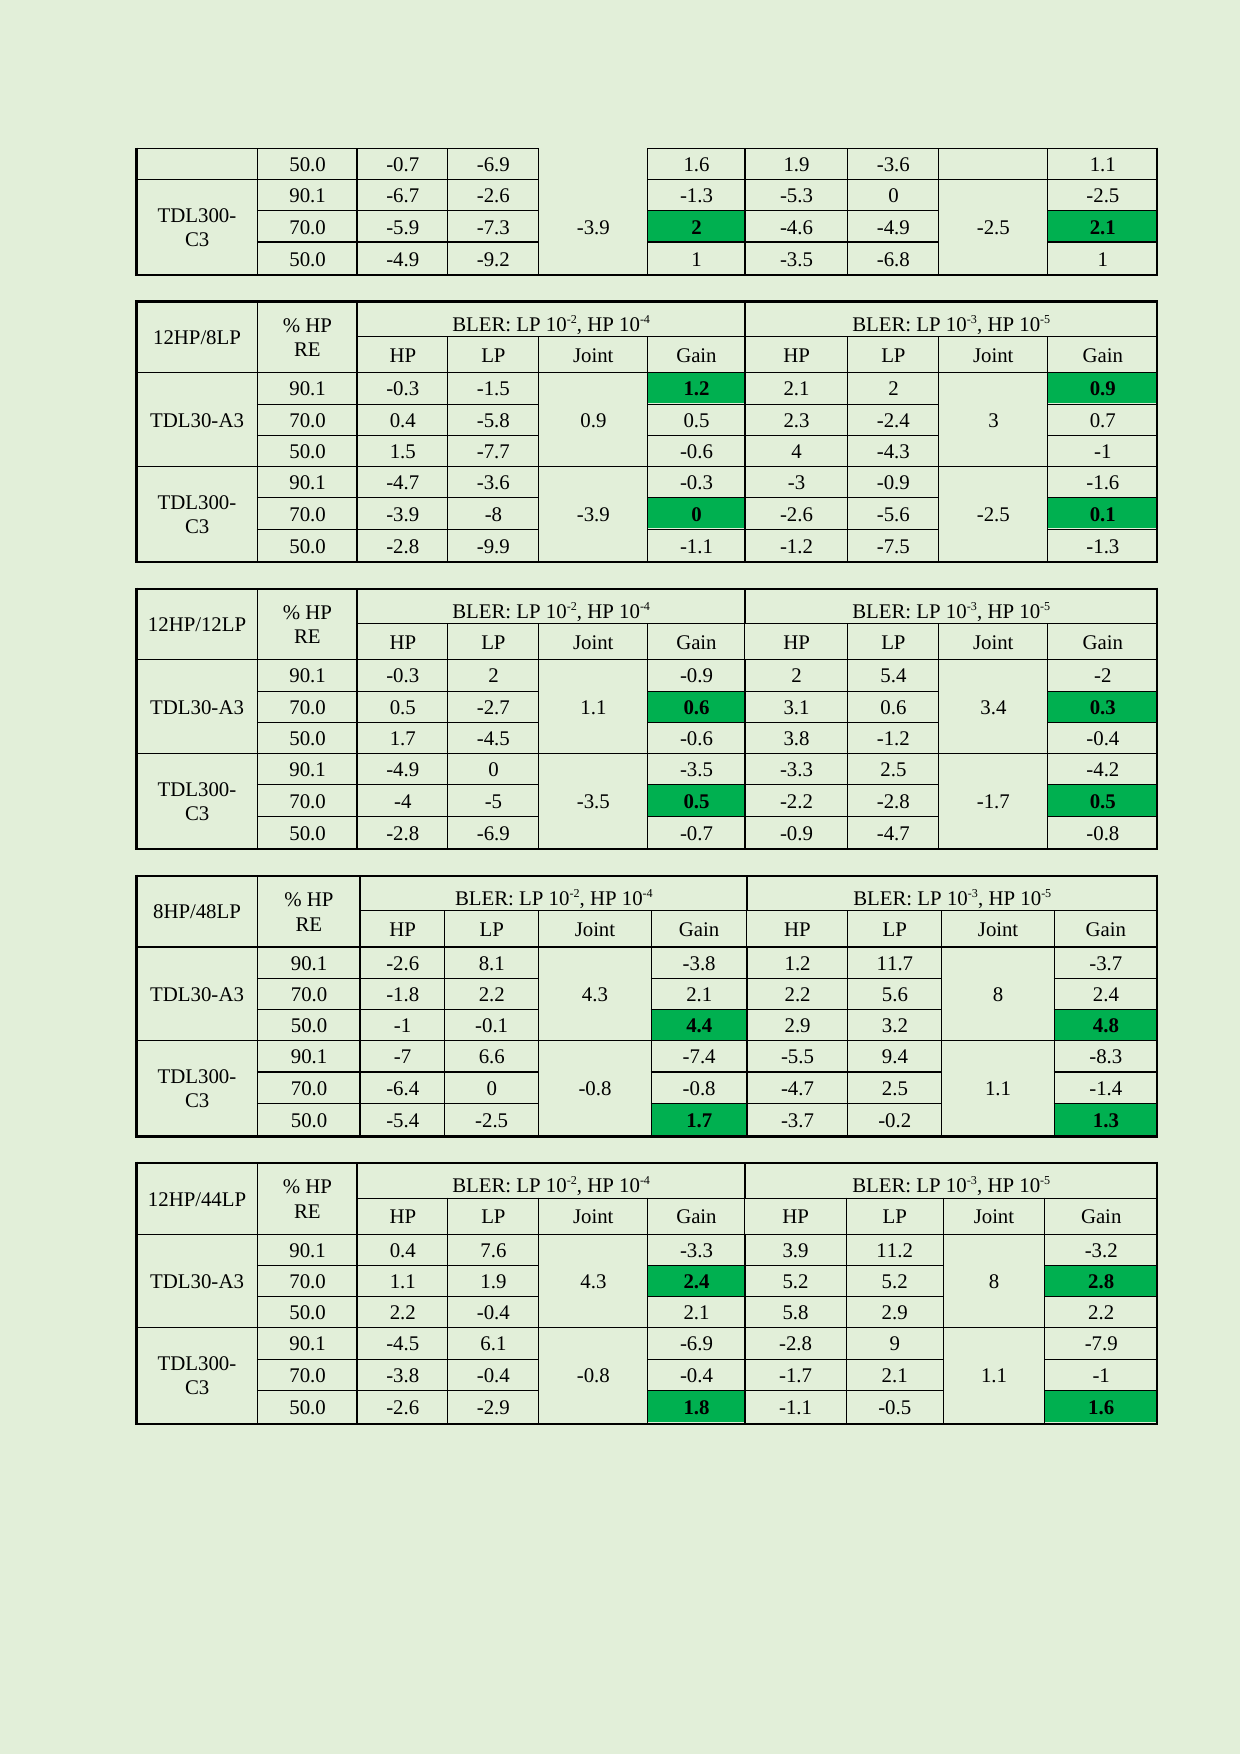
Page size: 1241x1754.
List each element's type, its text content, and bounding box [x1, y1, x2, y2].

table_header BLER: LP 10-3, HP 10-5 [746, 1164, 1156, 1197]
table_cell -5.5 [748, 1041, 847, 1071]
table_cell 70.0 [258, 979, 359, 1009]
table_cell 1.1 [539, 660, 647, 753]
table_cell 70.0 [258, 405, 356, 435]
table_cell -3.6 [448, 467, 538, 497]
table_cell 2.2 [1045, 1297, 1156, 1327]
table_cell -3 [746, 467, 847, 497]
table_cell 50.0 [258, 243, 356, 274]
table_cell 1 [648, 243, 744, 274]
table_cell 2.2 [445, 979, 538, 1009]
table_cell -6.8 [848, 243, 938, 274]
table_cell TDL30-A3 [138, 660, 257, 753]
table_cell -0.6 [648, 436, 744, 466]
table_cell HP [746, 337, 847, 372]
table_cell 2 [648, 211, 744, 241]
table_cell -7.5 [848, 530, 938, 561]
table_cell LP [848, 337, 938, 372]
table_cell 6.1 [448, 1328, 538, 1358]
table_cell 3.9 [746, 1235, 846, 1265]
table_cell 70.0 [258, 692, 356, 722]
table_cell -0.5 [847, 1391, 943, 1422]
table_cell 11.7 [848, 948, 941, 978]
table_cell -3.3 [648, 1235, 744, 1265]
table_cell -0.4 [648, 1360, 744, 1390]
table_cell 2 [746, 660, 847, 691]
table_cell 90.1 [258, 180, 356, 210]
table_cell -3.8 [358, 1360, 447, 1390]
table_cell 9.4 [848, 1041, 941, 1071]
table_cell 2.4 [648, 1266, 744, 1296]
table_cell Gain [1045, 1199, 1156, 1233]
table_cell TDL300-C3 [138, 1328, 257, 1422]
table_cell -0.4 [448, 1297, 538, 1327]
table_cell -0.8 [652, 1073, 746, 1103]
table_cell 1.5 [358, 436, 447, 466]
table_cell 2.3 [746, 405, 847, 435]
table_cell -5.3 [746, 180, 847, 210]
table_cell 3.8 [746, 723, 847, 753]
table_cell -1.1 [746, 1391, 846, 1422]
table_cell 2.1 [746, 373, 847, 403]
table_cell 9 [847, 1328, 943, 1358]
table_cell -0.9 [746, 817, 847, 848]
table_cell 7.6 [448, 1235, 538, 1265]
table_cell 0.6 [848, 692, 938, 722]
table_cell -1.8 [361, 979, 444, 1009]
table_cell 90.1 [258, 1235, 356, 1265]
table_header BLER: LP 10-3, HP 10-5 [748, 877, 1156, 910]
table_cell -8 [448, 498, 538, 528]
table_cell -5.8 [448, 405, 538, 435]
table_cell 4.8 [1055, 1010, 1156, 1040]
table_cell 0.5 [648, 405, 744, 435]
table_cell 50.0 [258, 149, 356, 179]
table_cell TDL30-A3 [138, 948, 257, 1040]
table_cell 1.1 [358, 1266, 447, 1296]
table_cell 50.0 [258, 1297, 356, 1327]
table_cell LP [448, 1199, 538, 1233]
table_cell TDL300-C3 [138, 467, 257, 561]
table_cell -0.8 [539, 1328, 647, 1422]
table_cell 2.2 [748, 979, 847, 1009]
table_cell 2.4 [1055, 979, 1156, 1009]
table_cell -2.6 [358, 1391, 447, 1422]
table_cell 1.8 [648, 1391, 744, 1422]
table_cell 5.2 [847, 1266, 943, 1296]
table_cell -2.4 [848, 405, 938, 435]
table_cell HP [358, 1199, 447, 1233]
table_cell -1.3 [1048, 530, 1156, 561]
table_cell -6.9 [448, 149, 538, 179]
table_cell -6.9 [648, 1328, 744, 1358]
table_cell -0.6 [648, 723, 744, 753]
table_cell TDL30-A3 [138, 1235, 257, 1327]
table_cell 50.0 [258, 530, 356, 561]
table_header 12HP/12LP [138, 590, 257, 659]
table_cell -1.5 [448, 373, 538, 403]
table_cell -2.8 [358, 530, 447, 561]
table_cell -2.5 [445, 1104, 538, 1135]
table_cell -4.5 [358, 1328, 447, 1358]
table_cell Joint [539, 1199, 647, 1233]
table_cell 0 [445, 1073, 538, 1103]
table_cell -8.3 [1055, 1041, 1156, 1071]
table_cell 5.6 [848, 979, 941, 1009]
table_cell -1 [1048, 436, 1156, 466]
table_cell 0 [848, 180, 938, 210]
table_header BLER: LP 10-2, HP 10-4 [361, 877, 746, 910]
table_cell -9.9 [448, 530, 538, 561]
table_cell 70.0 [258, 498, 356, 528]
table_cell 1.7 [652, 1104, 746, 1135]
table_cell -4.3 [848, 436, 938, 466]
table_cell 2.1 [648, 1297, 744, 1327]
table_cell HP [358, 624, 447, 659]
table_cell 8 [944, 1235, 1044, 1327]
table_cell -2.5 [1048, 180, 1156, 210]
table_cell TDL300-C3 [138, 1041, 257, 1135]
table_cell -0.7 [358, 149, 447, 179]
table_cell 1.1 [1048, 149, 1156, 179]
table_cell -0.3 [358, 373, 447, 403]
table_cell -4.7 [358, 467, 447, 497]
table_cell 5.4 [848, 660, 938, 691]
table_cell 6.6 [445, 1041, 538, 1071]
table_cell -0.4 [448, 1360, 538, 1390]
table_cell 1.3 [1055, 1104, 1156, 1135]
table_cell 2.8 [1045, 1266, 1156, 1296]
table_cell 50.0 [258, 1391, 356, 1422]
table_cell -7.4 [652, 1041, 746, 1071]
table_cell 2.5 [848, 1073, 941, 1103]
table_cell -4.6 [746, 211, 847, 241]
table_cell -3.5 [746, 243, 847, 274]
table_cell -4.5 [448, 723, 538, 753]
table_cell 5.2 [746, 1266, 846, 1296]
table_cell -2.6 [448, 180, 538, 210]
table_cell 1.6 [648, 149, 744, 179]
table_cell 0 [448, 754, 538, 784]
table_cell -2.5 [939, 467, 1047, 561]
table_cell 90.1 [258, 660, 356, 691]
table_cell -3.6 [848, 149, 938, 179]
table_cell 1.6 [1045, 1391, 1156, 1422]
table_cell 1.2 [648, 373, 744, 403]
table_cell -0.9 [848, 467, 938, 497]
table_cell 2 [448, 660, 538, 691]
table_cell -0.1 [445, 1010, 538, 1040]
table_header % HP RE [258, 1164, 356, 1233]
table_cell -2.2 [746, 785, 847, 816]
table_cell 90.1 [258, 1328, 356, 1358]
table_cell 2.9 [847, 1297, 943, 1327]
table_cell 90.1 [258, 373, 356, 403]
table_cell LP [848, 624, 938, 659]
table_cell Joint [539, 337, 647, 372]
table_cell -2.5 [939, 180, 1047, 274]
table_cell LP [848, 911, 941, 946]
table_cell 0.5 [648, 785, 744, 816]
table_cell -2.8 [746, 1328, 846, 1358]
table_cell -3.9 [358, 498, 447, 528]
table_cell Joint [942, 911, 1054, 946]
table_cell HP [361, 911, 444, 946]
table_cell -1.4 [1055, 1073, 1156, 1103]
table_cell 70.0 [258, 1266, 356, 1296]
table_cell 2.9 [748, 1010, 847, 1040]
table_header BLER: LP 10-3, HP 10-5 [746, 303, 1156, 336]
table_cell 0 [648, 498, 744, 528]
table_cell 50.0 [258, 436, 356, 466]
table_cell 50.0 [258, 1010, 359, 1040]
table_cell 0.7 [1048, 405, 1156, 435]
table_cell -4 [358, 785, 447, 816]
table_header 8HP/48LP [138, 877, 257, 946]
table_cell -3.7 [1055, 948, 1156, 978]
table_cell HP [747, 911, 847, 946]
table_cell -7 [361, 1041, 444, 1071]
table_cell -4.9 [358, 243, 447, 274]
table_cell -0.7 [648, 817, 744, 848]
table_cell 5.8 [746, 1297, 846, 1327]
table_cell 2.1 [1048, 211, 1156, 241]
table_cell -6.4 [361, 1073, 444, 1103]
table_cell Joint [939, 624, 1047, 659]
table_cell 8 [942, 948, 1054, 1040]
table_cell 2.2 [358, 1297, 447, 1327]
table_cell 4 [746, 436, 847, 466]
table_cell -4.7 [848, 817, 938, 848]
table_cell 90.1 [258, 754, 356, 784]
table_header 12HP/44LP [138, 1164, 257, 1233]
table_cell 0.3 [1048, 692, 1156, 722]
table_cell -1.1 [648, 530, 744, 561]
table_cell 1.9 [746, 149, 847, 179]
table_cell -2.8 [848, 785, 938, 816]
table_cell -1 [361, 1010, 444, 1040]
table_cell Gain [1048, 337, 1156, 372]
table_cell 70.0 [258, 1073, 359, 1103]
table_cell 11.2 [847, 1235, 943, 1265]
table_cell Gain [652, 911, 746, 946]
table_cell -0.9 [648, 660, 744, 691]
table_header BLER: LP 10-3, HP 10-5 [746, 590, 1156, 623]
table_cell 4.3 [539, 948, 651, 1040]
table_cell -3.5 [539, 754, 647, 848]
table_cell -2.7 [448, 692, 538, 722]
table_cell 0.9 [1048, 373, 1156, 403]
table_cell 70.0 [258, 211, 356, 241]
table_cell -2.9 [448, 1391, 538, 1422]
table_cell 90.1 [258, 948, 359, 978]
table_cell -2.8 [358, 817, 447, 848]
table_cell -7.3 [448, 211, 538, 241]
table_cell 1.7 [358, 723, 447, 753]
table_cell -3.7 [748, 1104, 847, 1135]
table_cell -9.2 [448, 243, 538, 274]
table_cell -4.7 [748, 1073, 847, 1103]
table_cell Gain [648, 337, 744, 372]
table_cell 90.1 [258, 467, 356, 497]
table_cell 3.1 [746, 692, 847, 722]
table_cell -6.7 [358, 180, 447, 210]
table_cell -7.7 [448, 436, 538, 466]
table_cell 2.5 [848, 754, 938, 784]
table_cell Joint [539, 911, 651, 946]
table_cell -1.7 [746, 1360, 846, 1390]
table_cell 50.0 [258, 723, 356, 753]
table_cell Joint [539, 624, 647, 659]
table_cell -4.2 [1048, 754, 1156, 784]
table_cell -4.9 [848, 211, 938, 241]
table_cell 50.0 [258, 1104, 359, 1135]
table_cell -0.8 [539, 1041, 651, 1135]
table_cell 2.1 [847, 1360, 943, 1390]
table_cell -3.9 [539, 179, 647, 274]
table_cell LP [847, 1199, 943, 1233]
table_cell -0.4 [1048, 723, 1156, 753]
table_cell -0.8 [1048, 817, 1156, 848]
table_cell -1.7 [939, 754, 1047, 848]
table_cell 0.9 [539, 373, 647, 466]
table_cell 3 [939, 373, 1047, 466]
table_cell -0.3 [358, 660, 447, 691]
table_cell 0.4 [358, 1235, 447, 1265]
table_cell -0.2 [848, 1104, 941, 1135]
table_cell TDL300-C3 [138, 180, 257, 274]
table_cell 1.1 [944, 1328, 1044, 1422]
table_cell LP [445, 911, 538, 946]
table_cell Gain [648, 1199, 744, 1233]
table_cell HP [745, 624, 847, 659]
table_cell 0.5 [358, 692, 447, 722]
table_cell 0.1 [1048, 498, 1156, 528]
table_cell Joint [939, 337, 1047, 372]
table_cell 90.1 [258, 1041, 359, 1071]
table_cell -5.4 [361, 1104, 444, 1135]
table_cell -4.9 [358, 754, 447, 784]
table_cell -5.9 [358, 211, 447, 241]
table_cell -2.6 [361, 948, 444, 978]
table_cell -7.9 [1045, 1328, 1156, 1358]
table_cell 0.5 [1048, 785, 1156, 816]
table_header 12HP/8LP [138, 303, 257, 372]
table_cell -1.6 [1048, 467, 1156, 497]
table_cell Joint [944, 1199, 1044, 1233]
table_header BLER: LP 10-2, HP 10-4 [358, 1164, 744, 1197]
table_cell 1 [1048, 243, 1156, 274]
table_header BLER: LP 10-2, HP 10-4 [358, 590, 744, 623]
table_cell Gain [1055, 911, 1156, 946]
table_cell -3.8 [652, 948, 746, 978]
table_cell 2 [848, 373, 938, 403]
table_cell -1.2 [746, 530, 847, 561]
table_cell 8.1 [445, 948, 538, 978]
table_cell -2 [1048, 660, 1156, 691]
table_cell 4.4 [652, 1010, 746, 1040]
table_cell -6.9 [448, 817, 538, 848]
table_cell -3.9 [539, 467, 647, 561]
table_header BLER: LP 10-2, HP 10-4 [358, 303, 744, 336]
table_cell HP [745, 1199, 846, 1233]
table_cell Gain [1048, 624, 1156, 659]
table_cell LP [448, 337, 538, 372]
table_cell 2.1 [652, 979, 746, 1009]
table_header % HP RE [258, 590, 356, 659]
table_cell 3.4 [939, 660, 1047, 753]
table_cell -3.2 [1045, 1235, 1156, 1265]
table_header % HP RE [258, 877, 359, 946]
table_cell 3.2 [848, 1010, 941, 1040]
table_cell -0.3 [648, 467, 744, 497]
table_cell -1.2 [848, 723, 938, 753]
table_cell HP [358, 337, 447, 372]
table_cell -5 [448, 785, 538, 816]
table_cell -5.6 [848, 498, 938, 528]
table_cell 4.3 [539, 1235, 647, 1327]
table_cell 70.0 [258, 1360, 356, 1390]
table_cell 1.9 [448, 1266, 538, 1296]
table_cell Gain [648, 624, 744, 659]
table_cell 50.0 [258, 817, 356, 848]
table_cell -2.6 [746, 498, 847, 528]
table_cell TDL30-A3 [138, 373, 257, 466]
table_cell -3.5 [648, 754, 744, 784]
table_cell 1.1 [942, 1041, 1054, 1135]
table_cell 0.6 [648, 692, 744, 722]
table_cell TDL300-C3 [138, 754, 257, 848]
table_cell -3.3 [746, 754, 847, 784]
table_cell -1 [1045, 1360, 1156, 1390]
table_header % HP RE [258, 303, 356, 372]
table_cell LP [448, 624, 538, 659]
table_cell 0.4 [358, 405, 447, 435]
table_cell -1.3 [648, 180, 744, 210]
table_cell 1.2 [748, 948, 847, 978]
table_cell 70.0 [258, 785, 356, 816]
